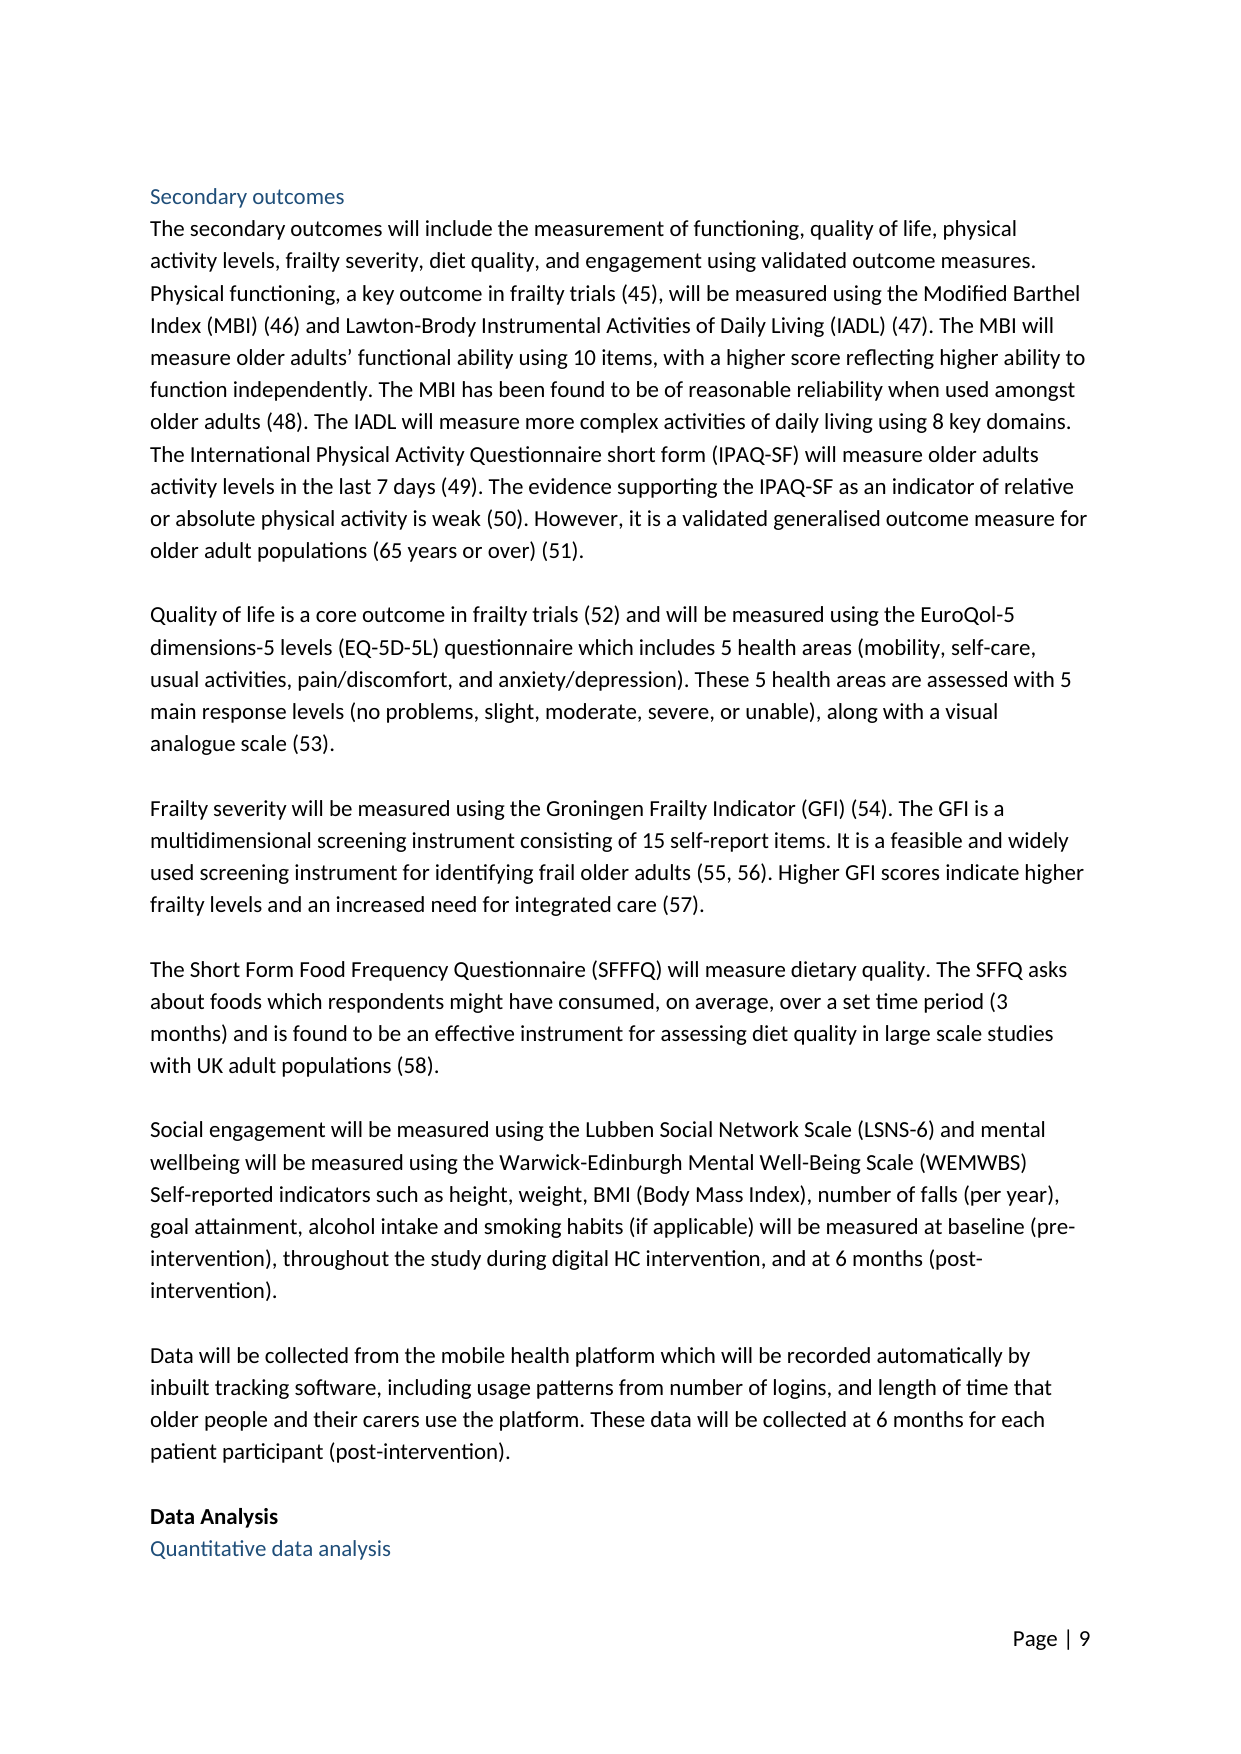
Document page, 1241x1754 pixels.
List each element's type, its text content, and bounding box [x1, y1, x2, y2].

text Frailty severity will be measured using the Groningen Frailty Indicator (GFI) (54). The GFI is a multidimensional screening instrument consisting of 15 self-report items. It is a feasible and widely used screening instrument for identifying frail older adults (55, 56). Higher GFI scores indicate higher frailty levels and an increased need for integrated care (57). [150, 794, 1090, 918]
text Secondary outcomes [150, 182, 1090, 210]
text Quality of life is a core outcome in frailty trials (52) and will be measured using the EuroQol-5 dimensions-5 levels (EQ-5D-5L) questionnaire which includes 5 health areas (mobility, self-care, usual activities, pain/discomfort, and anxiety/depression). These 5 health areas are assessed with 5 main response levels (no problems, slight, moderate, severe, or unable), along with a visual analogue scale (53). [150, 601, 1090, 757]
text Quantitative data analysis [150, 1534, 1090, 1562]
text Self-reported indicators such as height, weight, BMI (Body Mass Index), number of falls (per year), goal attainment, alcohol intake and smoking habits (if applicable) will be measured at baseline (pre-intervention), throughout the study during digital HC intervention, and at 6 months (post-intervention). [150, 1180, 1090, 1304]
text The secondary outcomes will include the measurement of functioning, quality of life, physical activity levels, frailty severity, diet quality, and engagement using validated outcome measures. [150, 214, 1090, 274]
text Data Analysis [150, 1502, 1090, 1530]
text Data will be collected from the mobile health platform which will be recorded automatically by inbuilt tracking software, including usage patterns from number of logins, and length of time that older people and their carers use the platform. These data will be collected at 6 months for each patient participant (post-intervention). [150, 1341, 1090, 1466]
text The Short Form Food Frequency Questionnaire (SFFFQ) will measure dietary quality. The SFFQ asks about foods which respondents might have consumed, on average, over a set time period (3 months) and is found to be an effective instrument for assessing diet quality in large scale studies with UK adult populations (58). [150, 955, 1090, 1079]
text Social engagement will be measured using the Lubben Social Network Scale (LSNS-6) and mental wellbeing will be measured using the Warwick-Edinburgh Mental Well-Being Scale (WEMWBS) [150, 1116, 1090, 1176]
text Physical functioning, a key outcome in frailty trials (45), will be measured using the Modified Barthel Index (MBI) (46) and Lawton-Brody Instrumental Activities of Daily Living (IADL) (47). The MBI will measure older adults’ functional ability using 10 items, with a higher score reflecting higher ability to function independently. The MBI has been found to be of reasonable reliability when used amongst older adults (48). The IADL will measure more complex activities of daily living using 8 key domains. The International Physical Activity Questionnaire short form (IPAQ-SF) will measure older adults activity levels in the last 7 days (49). The evidence supporting the IPAQ-SF as an indicator of relative or absolute physical activity is weak (50). However, it is a validated generalised outcome measure for older adult populations (65 years or over) (51). [150, 279, 1090, 564]
